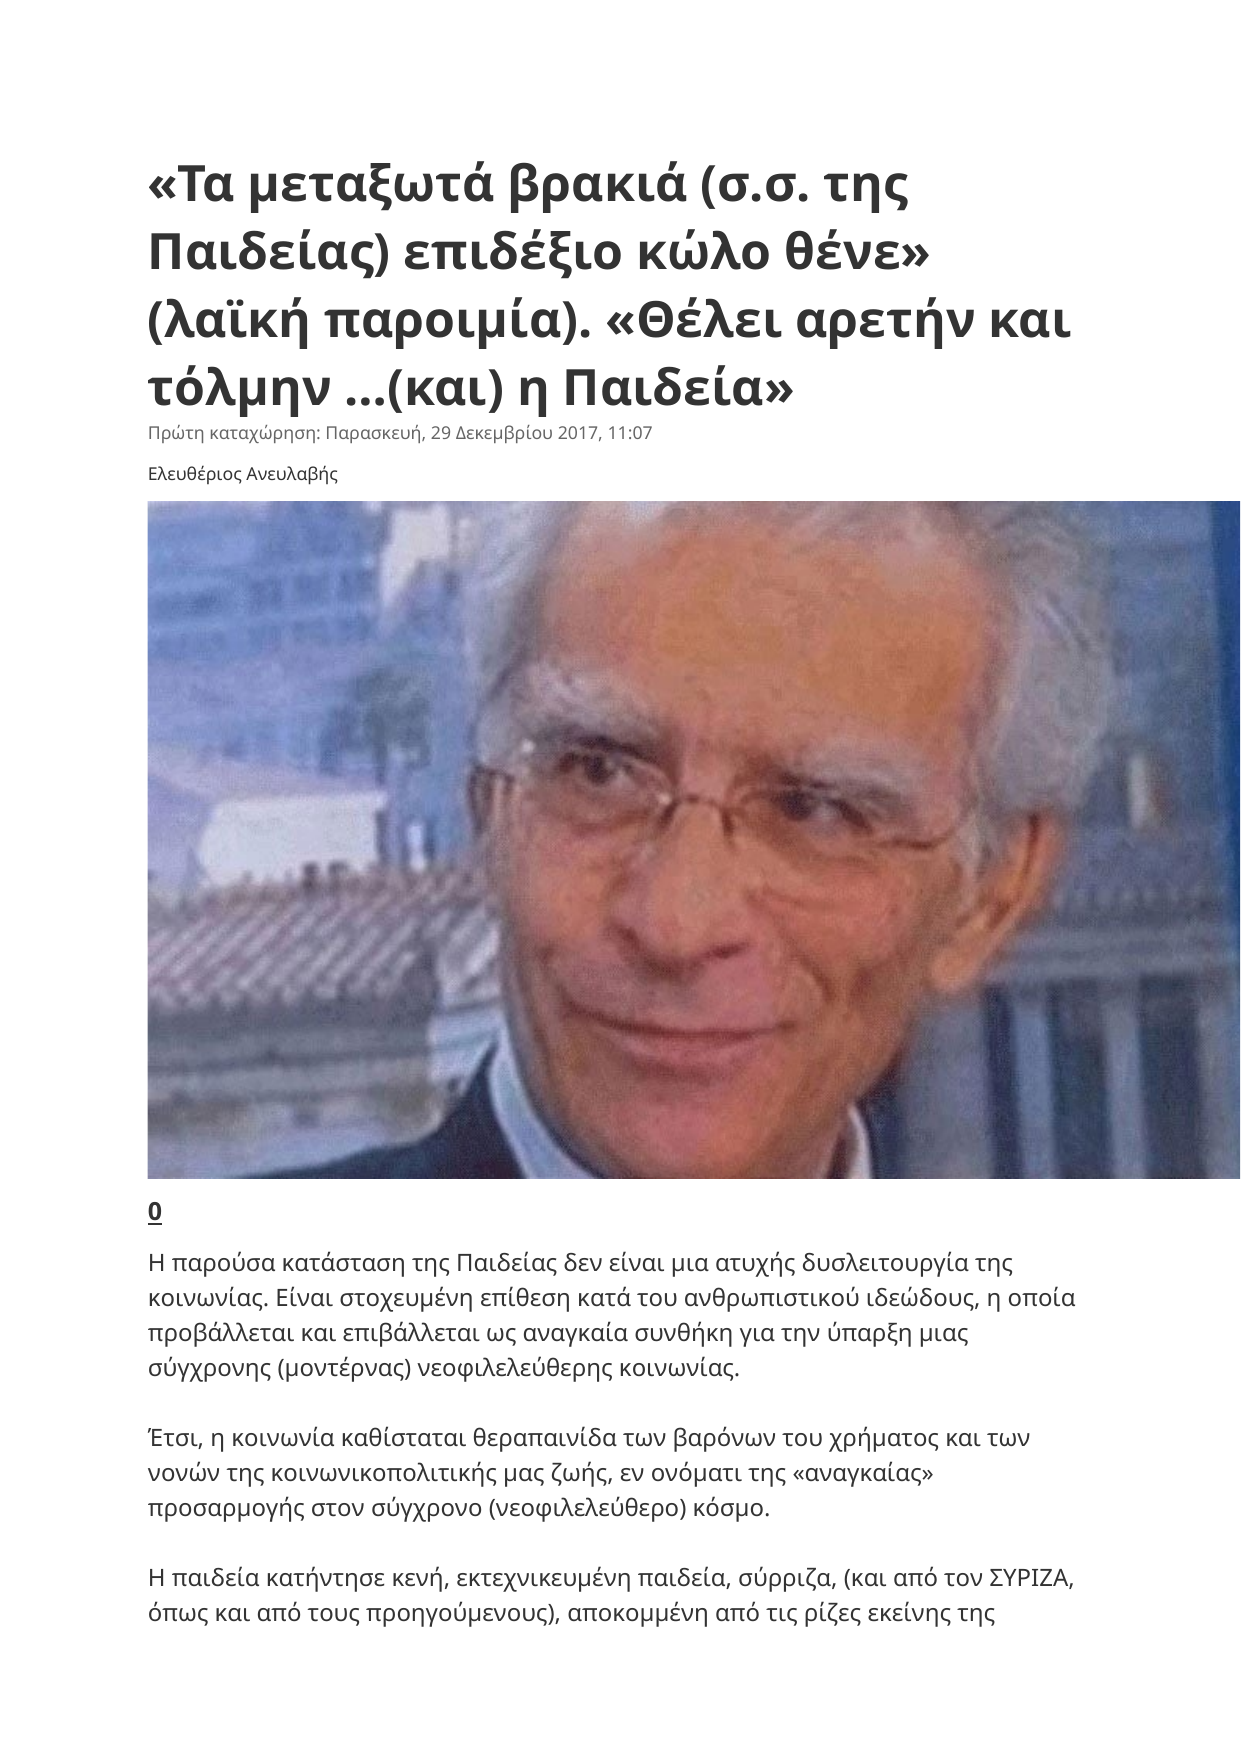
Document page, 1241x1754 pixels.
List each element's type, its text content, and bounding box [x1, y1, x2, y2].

text Πρώτη καταχώρηση: Παρασκευή, 29 Δεκεμβρίου 2017, 11:07 [148, 420, 1093, 444]
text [148, 1244, 1093, 1629]
picture [147, 501, 1241, 1179]
text 0 [148, 1194, 1093, 1228]
text «Τα μεταξωτά βρακιά (σ.σ. της Παιδείας) επιδέξιο κώλο θένε» (λαϊκή παροιμία). «Θέλει αρετήν και τόλμην …(και) η Παιδεία» [148, 148, 1093, 420]
text Ελευθέριος Ανευλαβής [148, 461, 1093, 485]
